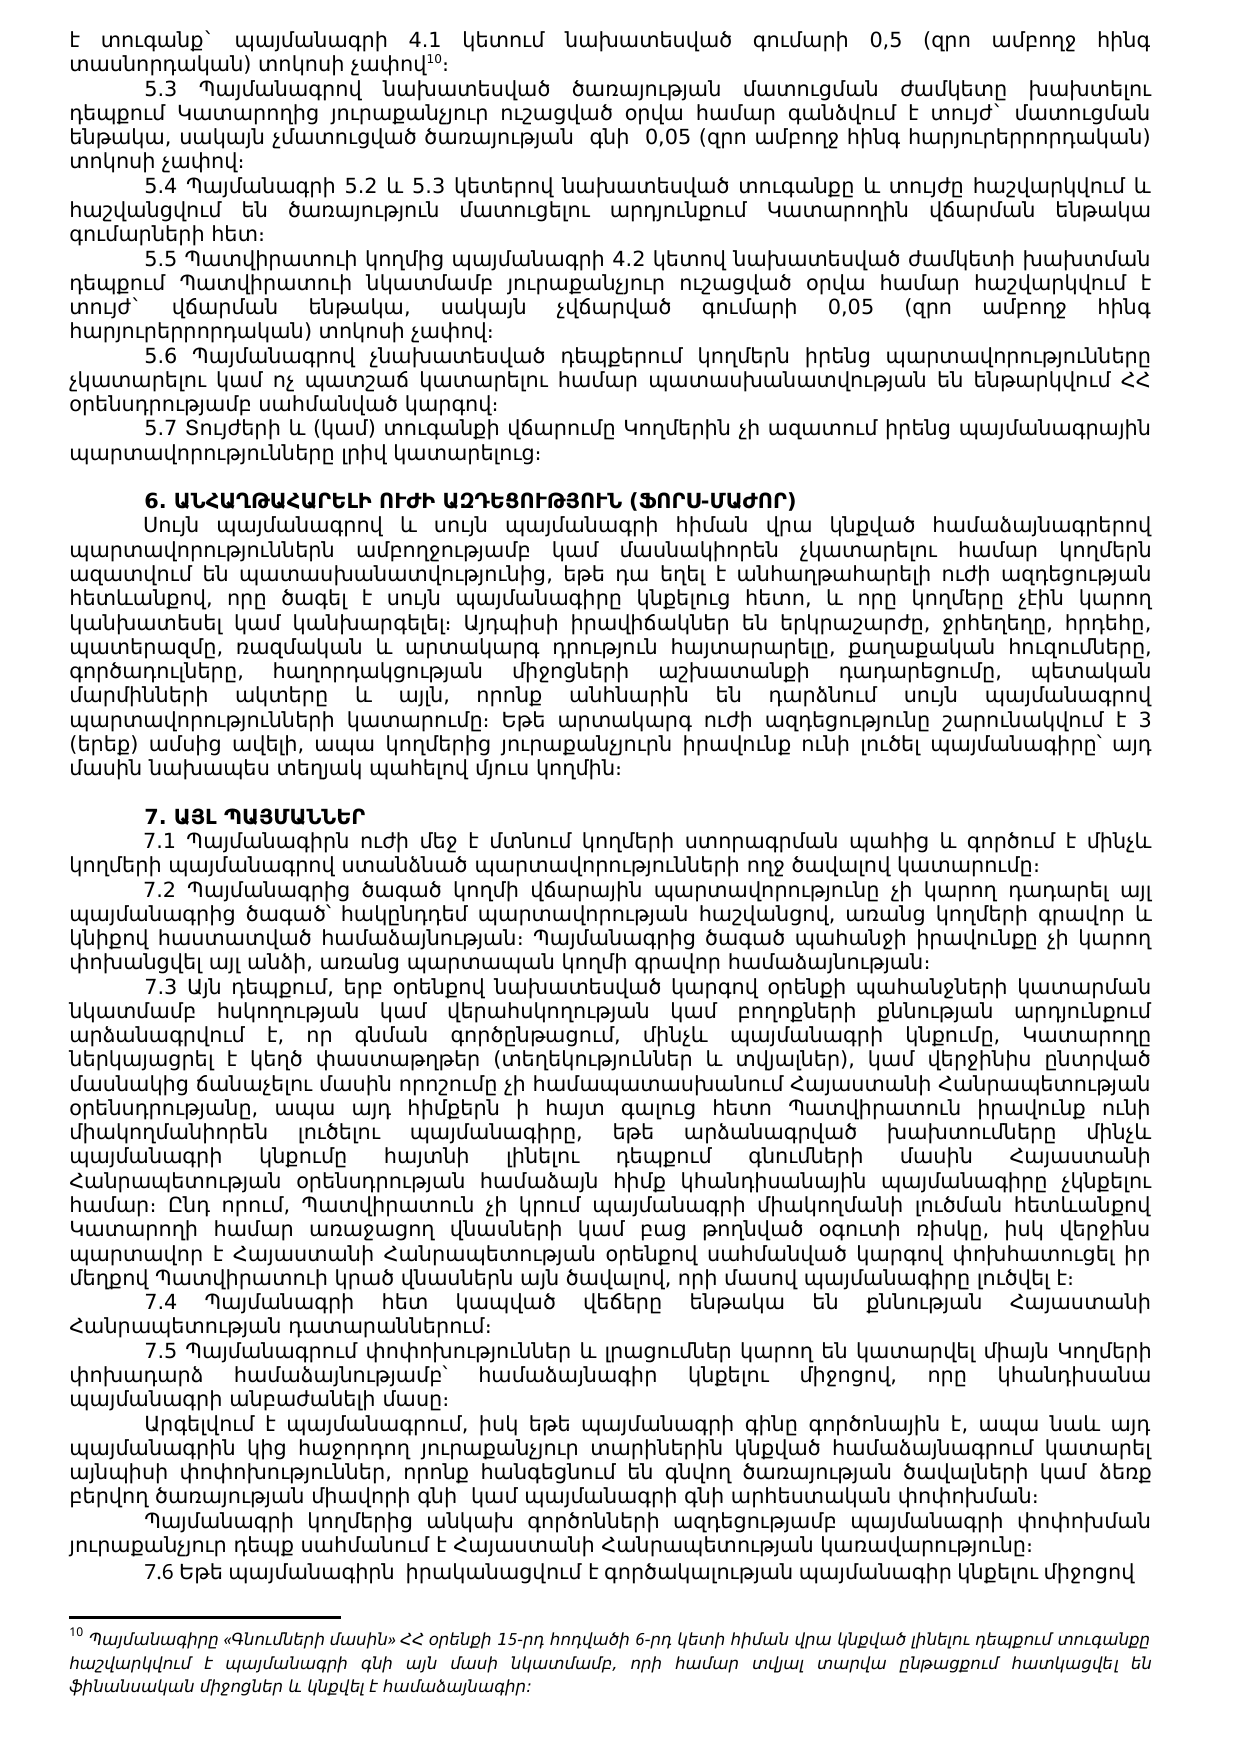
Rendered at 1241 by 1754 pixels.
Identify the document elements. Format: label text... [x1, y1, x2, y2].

text 7.6 Եթե պայմանագիրն իրականացվում է գործակալության պայմանագիր կնքելու միջոցով [69, 1557, 1152, 1586]
text Արգելվում է պայմանագրում, իսկ եթե պայմանագրի գինը գործոնային է, ապա նաև այդ պայմանագրին կից հաջորդող յուրաքանչյուր տարիներին կնքված համաձայնագրում կատարել այնպիսի փոփոխություններ, որոնք հանգեցնում են գնվող ծառայության ծավալների կամ ձեռք բերվող ծառայության միավորի գնի կամ պայմանագրի գնի արհեստական փոփոխման։ [69, 1412, 1152, 1509]
text 6. ԱՆՀԱՂԹԱՀԱՐԵԼԻ ՈՒԺԻ ԱԶԴԵՑՈՒԹՅՈՒՆ (ՖՈՐՍ-ՄԱԺՈՐ) [69, 489, 1152, 513]
text 5.5 Պատվիրատուի կողմից պայմանագրի 4.2 կետով նախատեսված ժամկետի խախտման դեպքում Պատվիրատուի նկատմամբ յուրաքանչյուր ուշացված օրվա համար հաշվարկվում է տույժ` վճարման ենթակա, սակայն չվճարված գումարի 0,05 (զրո ամբողջ հինգ հարյուրերրորդական) տոկոսի չափով։ [69, 247, 1152, 344]
text 5.4 Պայմանագրի 5.2 և 5.3 կետերով նախատեսված տուգանքը և տույժը հաշվարկվում և հաշվանցվում են ծառայություն մատուցելու արդյունքում Կատարողին վճարման ենթակա գումարների հետ։ [69, 174, 1152, 247]
text 5.6 Պայմանագրով չնախատեսված դեպքերում կողմերն իրենց պարտավորությունները չկատարելու կամ ոչ պատշաճ կատարելու համար պատասխանատվության են ենթարկվում ՀՀ օրենսդրությամբ սահմանված կարգով։ [69, 344, 1152, 416]
text 5.7 Տույժերի և (կամ) տուգանքի վճարումը Կողմերին չի ազատում իրենց պայմանագրային պարտավորությունները լրիվ կատարելուց։ [69, 416, 1152, 465]
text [69, 28, 1152, 77]
text 7.3 Այն դեպքում, երբ օրենքով նախատեսված կարգով օրենքի պահանջների կատարման նկատմամբ հսկողության կամ վերահսկողության կամ բողոքների քննության արդյունքում արձանագրվում է, որ գնման գործընթացում, մինչև պայմանագրի կնքումը, Կատարողը ներկայացրել է կեղծ փաստաթղթեր (տեղեկություններ և տվյալներ), կամ վերջինիս ընտրված մասնակից ճանաչելու մասին որոշումը չի համապատասխանում Հայաստանի Հանրապետության օրենսդրությանը, ապա այդ հիմքերն ի հայտ գալուց հետո Պատվիրատուն իրավունք ունի միակողմանիորեն լուծելու պայմանագիրը, եթե արձանագրված խախտումները մինչև պայմանագրի կնքումը հայտնի լինելու դեպքում գնումների մասին Հայաստանի Հանրապետության օրենսդրության համաձայն հիմք կհանդիսանային պայմանագիրը չկնքելու համար։ Ընդ որում, Պատվիրատուն չի կրում պայմանագրի միակողմանի լուծման հետևանքով Կատարողի համար առաջացող վնասների կամ բաց թողնված օգուտի ռիսկը, իսկ վերջինս պարտավոր է Հայաստանի Հանրապետության օրենքով սահմանված կարգով փոխհատուցել իր մեղքով Պատվիրատուի կրած վնասներն այն ծավալով, որի մասով պայմանագիրը լուծվել է։ [69, 975, 1152, 1290]
text 7.4 Պայմանագրի հետ կապված վեճերը ենթակա են քննության Հայաստանի Հանրապետության դատարաններում։ [69, 1290, 1152, 1339]
text 5.3 Պայմանագրով նախատեսված ծառայության մատուցման ժամկետը խախտելու դեպքում Կատարողից յուրաքանչյուր ուշացված օրվա համար գանձվում է տույժ` մատուցման ենթակա, սակայն չմատուցված ծառայության գնի 0,05 (զրո ամբողջ հինգ հարյուրերրորդական) տոկոսի չափով։ [69, 77, 1152, 174]
text 7.5 Պայմանագրում փոփոխություններ և լրացումներ կարող են կատարվել միայն Կողմերի փոխադարձ համաձայնությամբ՝ համաձայնագիր կնքելու միջոցով, որը կհանդիսանա պայմանագրի անբաժանելի մասը։ [69, 1339, 1152, 1412]
text Պայմանագրի կողմերից անկախ գործոնների ազդեցությամբ պայմանագրի փոփոխման յուրաքանչյուր դեպք սահմանում է Հայաստանի Հանրապետության կառավարությունը։ [69, 1509, 1152, 1557]
text 7.2 Պայմանագրից ծագած կողմի վճարային պարտավորությունը չի կարող դադարել այլ պայմանագրից ծագած՝ հակընդդեմ պարտավորության հաշվանցով, առանց կողմերի գրավոր և կնիքով հաստատված համաձայնության։ Պայմանագրից ծագած պահանջի իրավունքը չի կարող փոխանցվել այլ անձի, առանց պարտապան կողմի գրավոր համաձայնության։ [69, 878, 1152, 975]
text 7. ԱՅԼ ՊԱՅՄԱՆՆԵՐ [69, 805, 1152, 829]
text Սույն պայմանագրով և սույն պայմանագրի հիման վրա կնքված համաձայնագրերով պարտավորություններն ամբողջությամբ կամ մասնակիորեն չկատարելու համար կողմերն ազատվում են պատասխանատվությունից, եթե դա եղել է անհաղթահարելի ուժի ազդեցության հետևանքով, որը ծագել է սույն պայմանագիրը կնքելուց հետո, և որը կողմերը չէին կարող կանխատեսել կամ կանխարգելել։ Այդպիսի իրավիճակներ են երկրաշարժը, ջրհեղեղը, հրդեհը, պատերազմը, ռազմական և արտակարգ դրություն հայտարարելը, քաղաքական հուզումները, գործադուլները, հաղորդակցության միջոցների աշխատանքի դադարեցումը, պետական մարմինների ակտերը և այլն, որոնք անհնարին են դարձնում սույն պայմանագրով պարտավորությունների կատարումը։ Եթե արտակարգ ուժի ազդեցությունը շարունակվում է 3 (երեք) ամսից ավելի, ապա կողմերից յուրաքանչյուրն իրավունք ունի լուծել պայմանագիրը՝ այդ մասին նախապես տեղյակ պահելով մյուս կողմին։ [69, 513, 1152, 781]
text 7.1 Պայմանագիրն ուժի մեջ է մտնում կողմերի ստորագրման պահից և գործում է մինչև կողմերի պայմանագրով ստանձնած պարտավորությունների ողջ ծավալով կատարումը։ [69, 829, 1152, 878]
